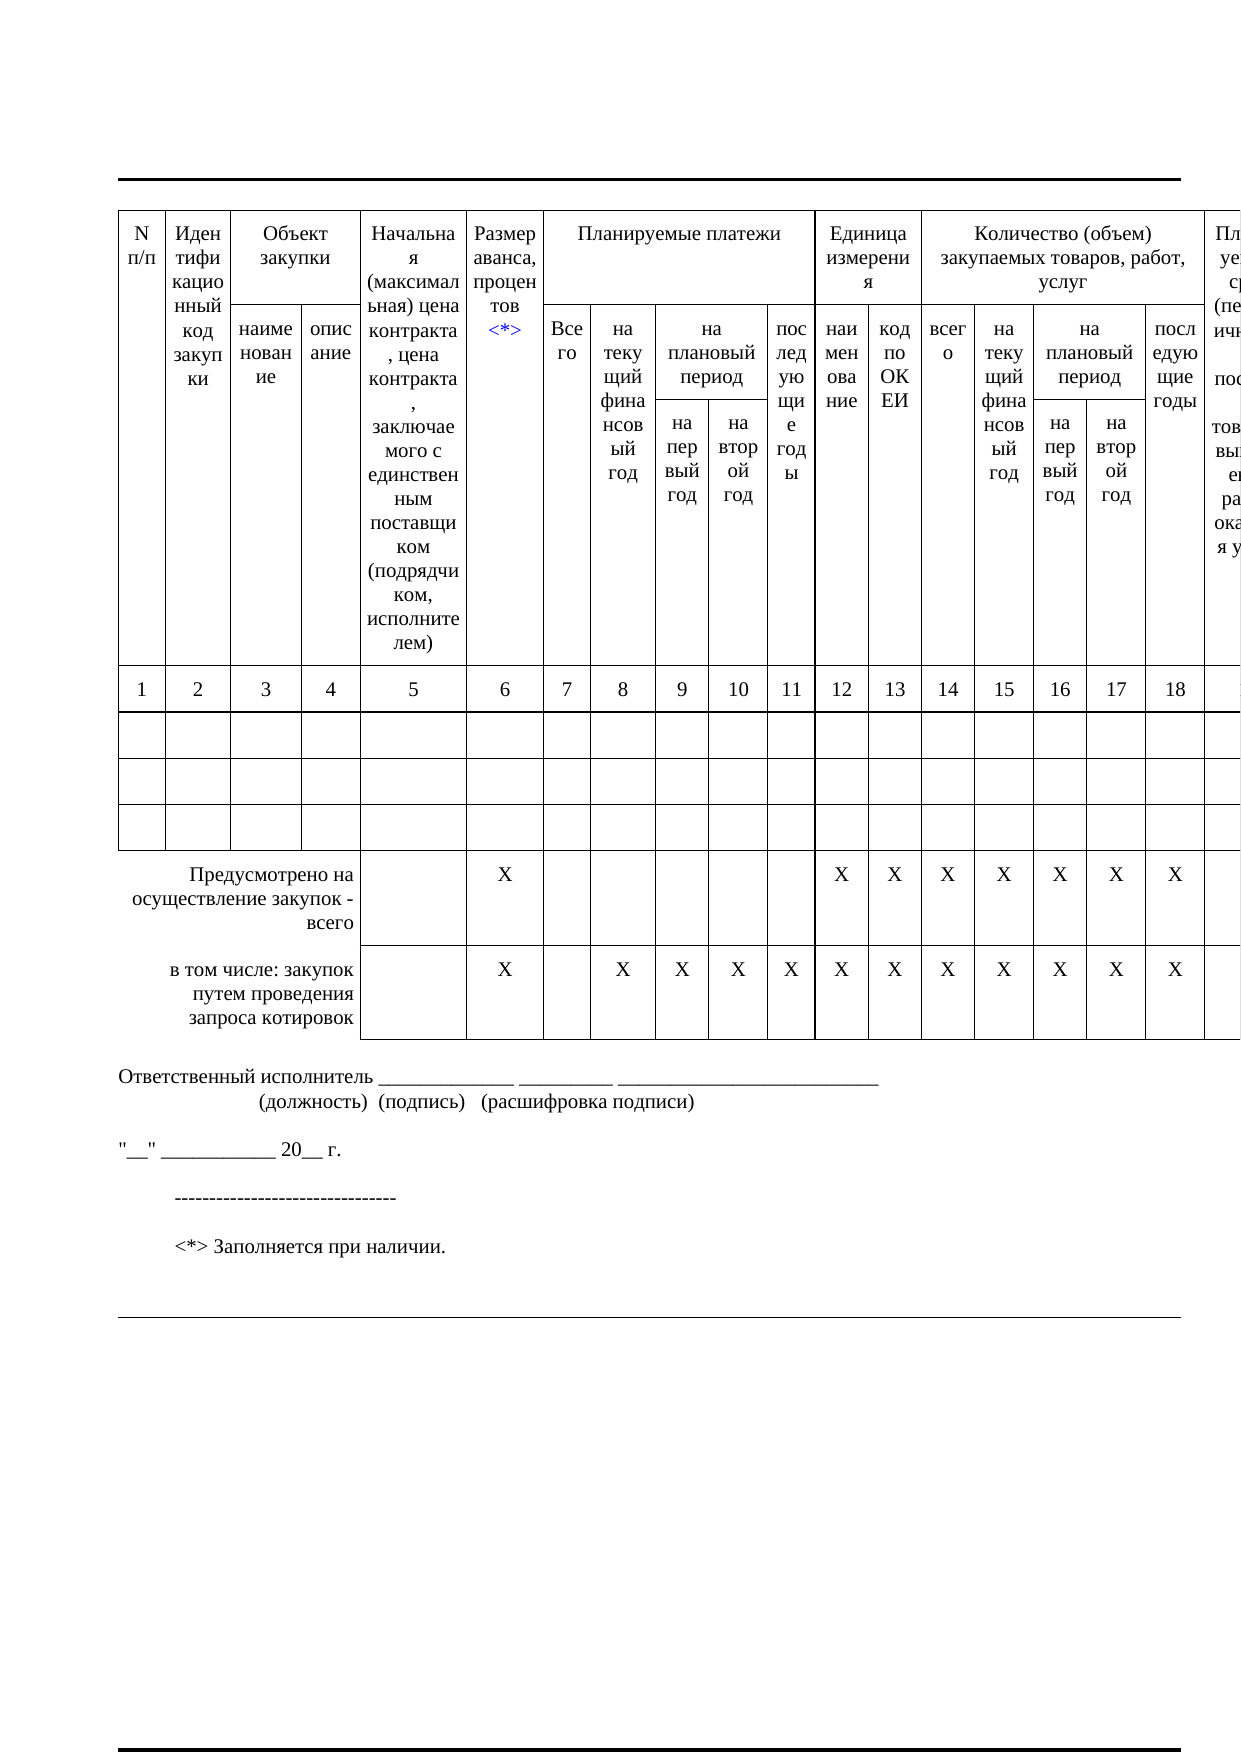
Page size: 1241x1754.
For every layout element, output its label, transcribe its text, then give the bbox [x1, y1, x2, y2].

table_cell [656, 805, 708, 850]
table_cell [1205, 805, 1240, 850]
table_cell [119, 759, 165, 804]
table_cell на текущий финансовый год [975, 305, 1033, 665]
table_cell на второй год [1087, 400, 1145, 665]
table_cell X [656, 946, 708, 1039]
table_cell [975, 713, 1033, 758]
table_cell [119, 713, 165, 758]
table_cell 3 [231, 666, 301, 711]
table_cell [709, 713, 767, 758]
table_cell [975, 759, 1033, 804]
table_header Планируемый срок (периодичность) поставки товаров, выполнения работ, оказания услуг [1205, 211, 1240, 665]
table_cell [1087, 759, 1145, 804]
text -------------------------------- [118, 1185, 1181, 1209]
table_cell [1205, 713, 1240, 758]
text "__" ___________ 20__ г. [118, 1137, 1181, 1161]
table_cell [656, 759, 708, 804]
table_cell [922, 713, 974, 758]
table_cell X [1034, 851, 1086, 945]
table_cell 18 [1146, 666, 1204, 711]
table_cell X [1205, 851, 1240, 945]
table_header Единица измерения [816, 211, 921, 304]
table_cell [1205, 759, 1240, 804]
table_cell всего [922, 305, 974, 665]
table_cell описание [302, 305, 360, 665]
table_cell наименование [231, 305, 301, 665]
table_cell 4 [302, 666, 360, 711]
table_cell [709, 759, 767, 804]
table_cell [656, 851, 708, 945]
table_cell [1146, 805, 1204, 850]
table_cell 16 [1034, 666, 1086, 711]
table_cell [231, 713, 301, 758]
table_cell [1146, 759, 1204, 804]
table_cell [709, 851, 767, 945]
table_header Объект закупки [231, 211, 360, 304]
table_cell [768, 851, 814, 945]
text (должность) (подпись) (расшифровка подписи) [118, 1088, 1181, 1113]
table_cell [591, 851, 655, 945]
table_cell [231, 759, 301, 804]
table_cell [119, 805, 165, 850]
table_cell [1087, 805, 1145, 850]
table_cell [591, 759, 655, 804]
table_cell [768, 759, 814, 804]
table_cell 10 [709, 666, 767, 711]
table_cell на первый год [656, 400, 708, 665]
table_cell 8 [591, 666, 655, 711]
table_cell Всего [544, 305, 590, 665]
table_cell [544, 946, 590, 1039]
table_cell [544, 805, 590, 850]
table_cell [361, 713, 466, 758]
table_cell в том числе: закупок путем проведения запроса котировок [118, 945, 360, 1039]
table_cell X [869, 851, 921, 945]
table_cell [361, 946, 466, 1039]
text <*> Заполняется при наличии. [118, 1234, 1181, 1258]
table_cell [709, 805, 767, 850]
table_cell X [816, 946, 868, 1039]
table_cell [166, 713, 230, 758]
table_cell X [768, 946, 814, 1039]
table_cell [869, 759, 921, 804]
table_cell [816, 805, 868, 850]
table_cell X [869, 946, 921, 1039]
table_cell X [816, 851, 868, 945]
table_cell X [1087, 851, 1145, 945]
table_cell [656, 713, 708, 758]
table_cell [544, 851, 590, 945]
table_cell [361, 759, 466, 804]
table_cell на второй год [709, 400, 767, 665]
table_cell наименование [816, 305, 868, 665]
table_cell [544, 759, 590, 804]
table_cell X [591, 946, 655, 1039]
table_cell [591, 713, 655, 758]
table_cell [544, 713, 590, 758]
table_cell [816, 759, 868, 804]
table_cell Предусмотрено на осуществление закупок - всего [118, 851, 360, 945]
table_cell [591, 805, 655, 850]
table_cell X [1146, 946, 1204, 1039]
table_cell [869, 805, 921, 850]
table_cell X [709, 946, 767, 1039]
table_cell X [922, 946, 974, 1039]
table_cell X [922, 851, 974, 945]
table_cell [1034, 805, 1086, 850]
table_cell 14 [922, 666, 974, 711]
table_cell [467, 805, 543, 850]
table_cell код по ОКЕИ [869, 305, 921, 665]
table_cell X [1087, 946, 1145, 1039]
table_cell X [1146, 851, 1204, 945]
table_cell [922, 759, 974, 804]
table_header N п/п [119, 211, 165, 665]
table_cell [302, 805, 360, 850]
table_cell X [467, 851, 543, 945]
table_cell [768, 713, 814, 758]
table_cell 15 [975, 666, 1033, 711]
table_cell X [1034, 946, 1086, 1039]
table_cell 12 [816, 666, 868, 711]
table_cell X [975, 851, 1033, 945]
table_cell 5 [361, 666, 466, 711]
table_cell [302, 713, 360, 758]
table_cell на первый год [1034, 400, 1086, 665]
table_cell 7 [544, 666, 590, 711]
table_cell 2 [166, 666, 230, 711]
table_cell [1146, 713, 1204, 758]
table_header Размер аванса, процентов <*> [467, 211, 543, 665]
table_cell 9 [656, 666, 708, 711]
table_cell на плановый период [656, 305, 767, 398]
table_cell [975, 805, 1033, 850]
table_header Начальная (максимальная) цена контракта, цена контракта, заключаемого с единственным поставщиком (подрядчиком, исполнителем) [361, 211, 466, 665]
table_cell на текущий финансовый год [591, 305, 655, 665]
table_cell [361, 805, 466, 850]
table_cell [922, 805, 974, 850]
table_cell [302, 759, 360, 804]
text Ответственный исполнитель _____________ _________ _________________________ [118, 1064, 1181, 1088]
table_cell 11 [768, 666, 814, 711]
table_cell [816, 713, 868, 758]
table_cell [166, 759, 230, 804]
table_cell [1034, 759, 1086, 804]
table_header Идентификационный код закупки [166, 211, 230, 665]
table_cell 17 [1087, 666, 1145, 711]
table_header Количество (объем) закупаемых товаров, работ, услуг [922, 211, 1204, 304]
table_cell [361, 851, 466, 945]
table_cell 13 [869, 666, 921, 711]
table_cell [166, 805, 230, 850]
table_cell [467, 759, 543, 804]
table_cell [231, 805, 301, 850]
table_cell X [1205, 946, 1240, 1039]
table_cell последующие годы [768, 305, 814, 665]
table_cell [768, 805, 814, 850]
table_cell 19 [1205, 666, 1240, 711]
table_cell 1 [119, 666, 165, 711]
table_cell последующие годы [1146, 305, 1204, 665]
table_cell [467, 713, 543, 758]
table_cell [1034, 713, 1086, 758]
table_cell X [975, 946, 1033, 1039]
table_cell [869, 713, 921, 758]
table_cell 6 [467, 666, 543, 711]
table_cell X [467, 946, 543, 1039]
table_cell [1087, 713, 1145, 758]
table_header Планируемые платежи [544, 211, 814, 304]
table_cell на плановый период [1034, 305, 1145, 398]
